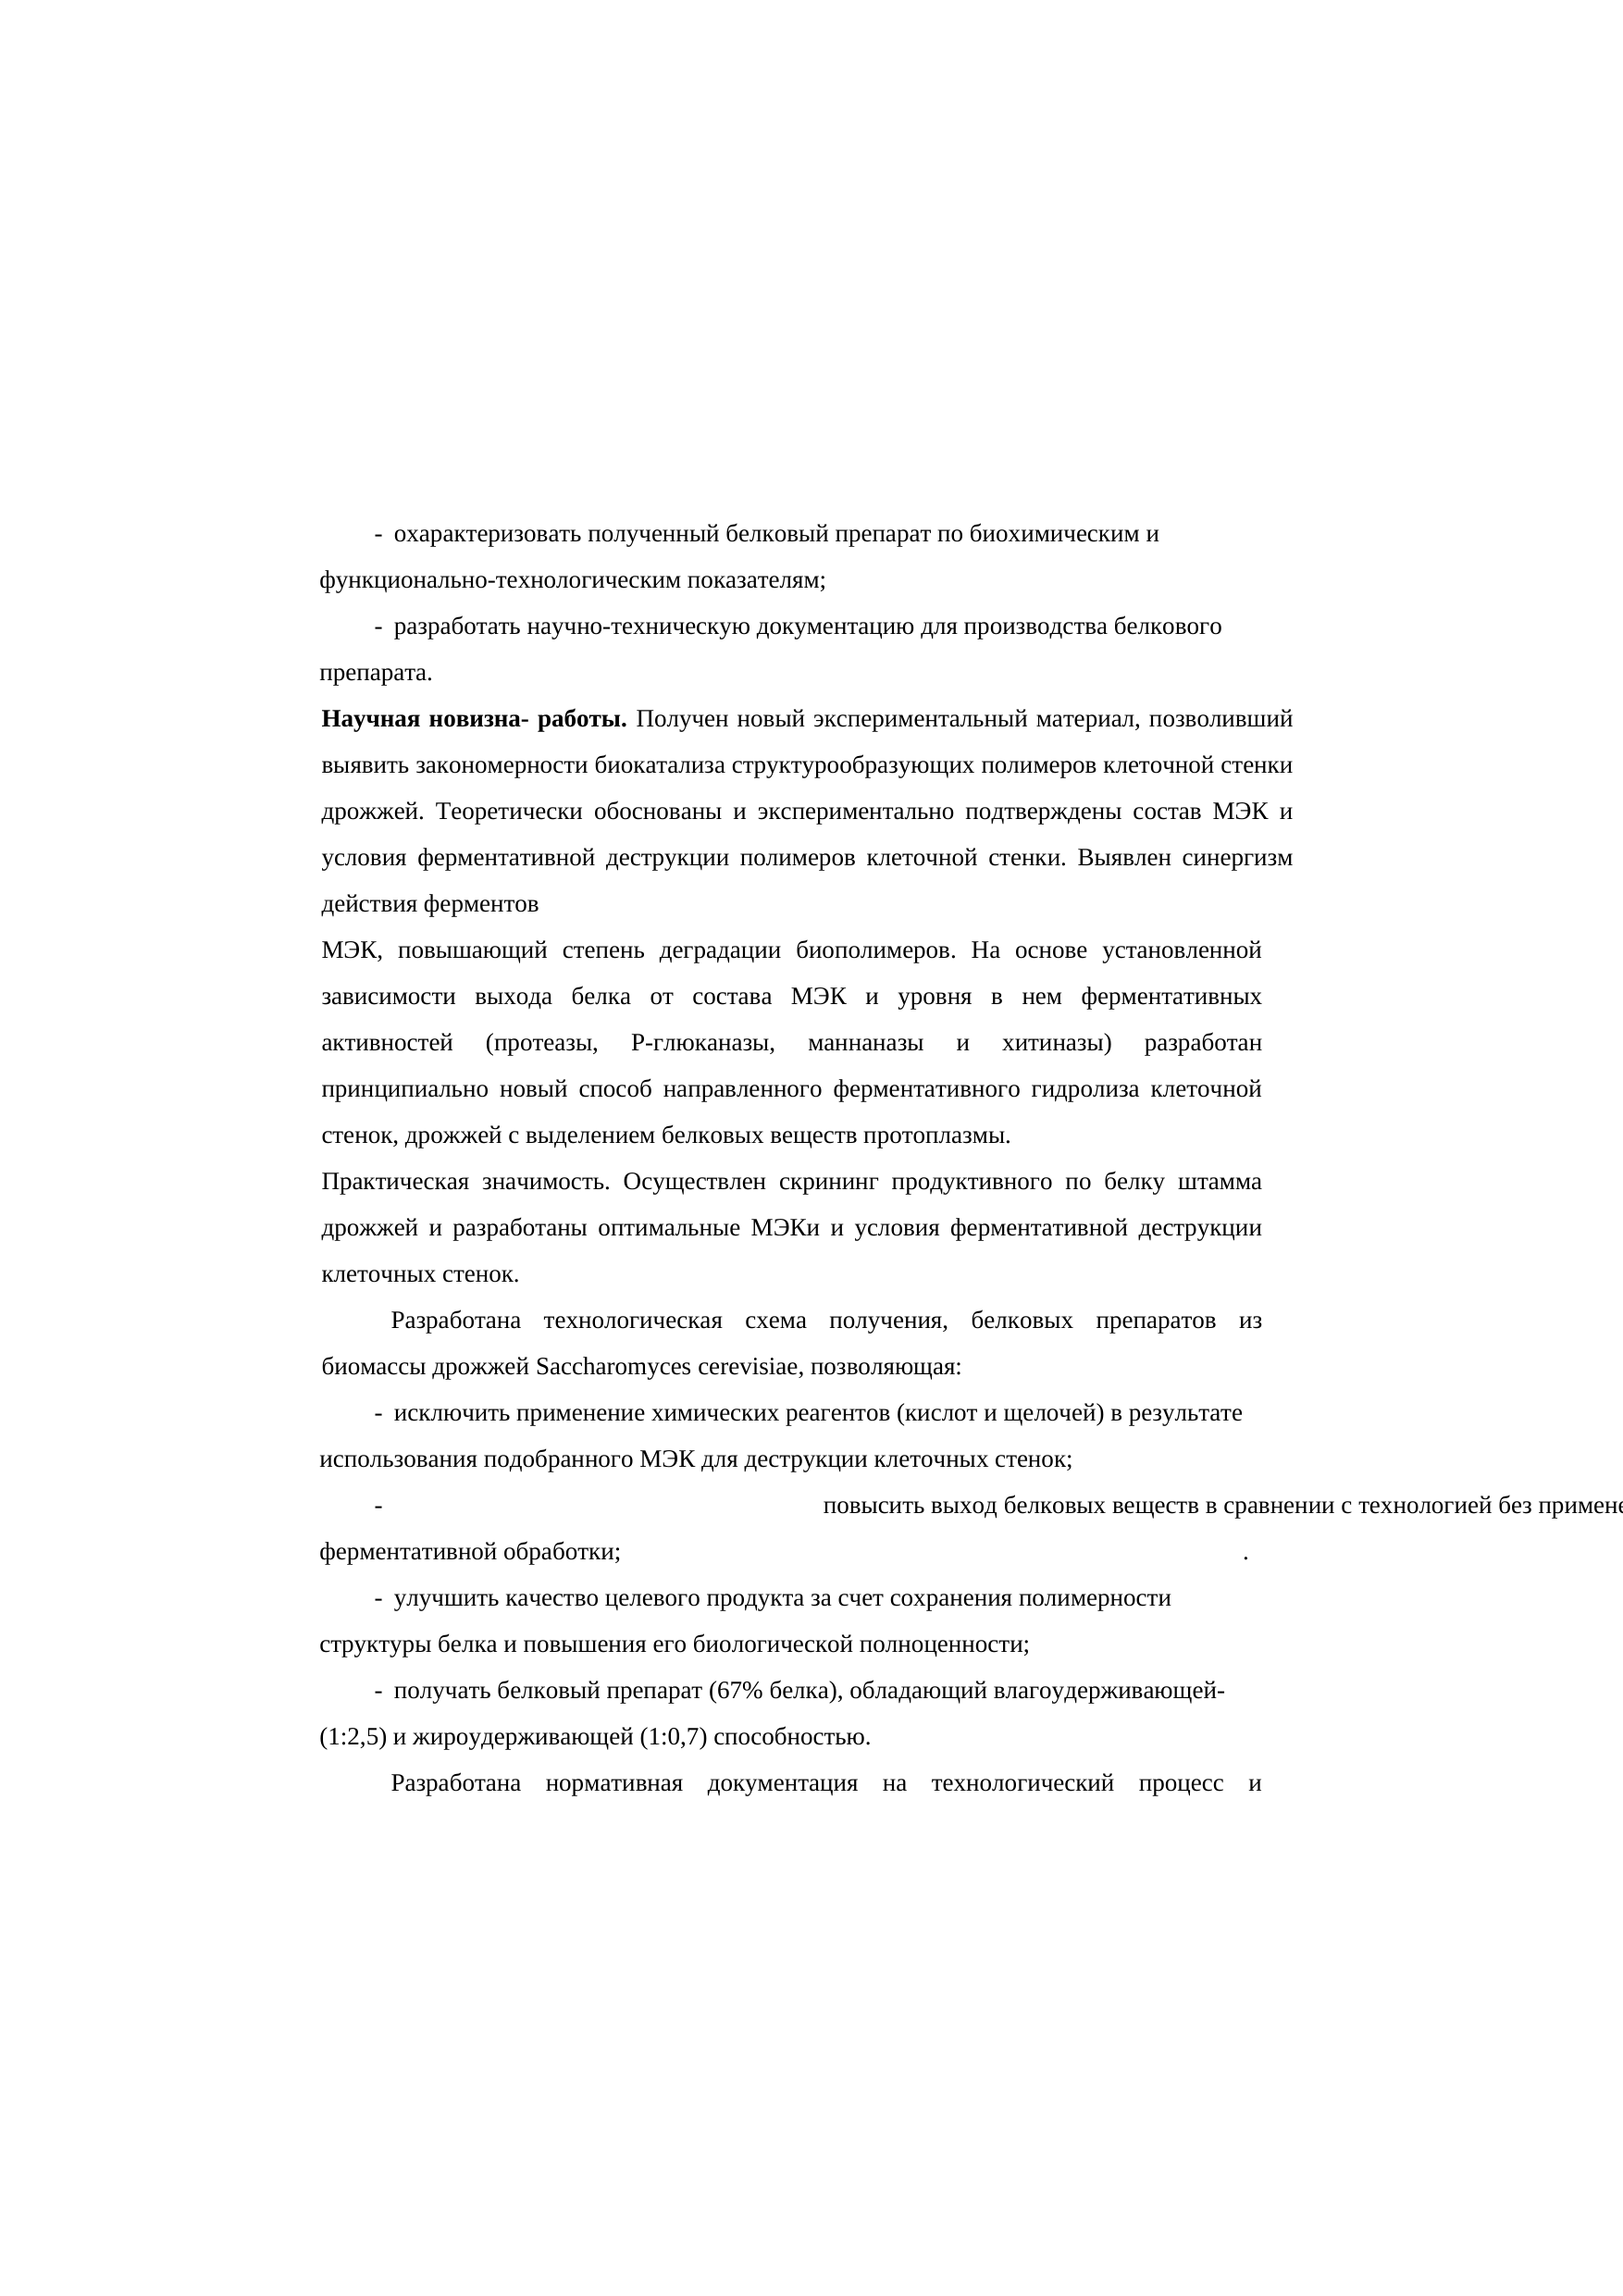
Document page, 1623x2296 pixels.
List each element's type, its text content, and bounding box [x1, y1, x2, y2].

list исключить применение химических реагентов (кислот и щелочей) в результате использования подобранного МЭК для деструкции клеточных стенок; [319, 1384, 1263, 1477]
text Практическая значимость. Осуществлен скрининг продуктивного по белку штамма дрожжей и разработаны оптимальные МЭКи и условия ферментативной деструкции клеточных стенок. [321, 1153, 1263, 1292]
list улучшить качество целевого продукта за счет сохранения полимерности структуры белка и повышения его биологической полноценности; [319, 1570, 1263, 1662]
list разработать научно-техническую документацию для производства белкового препарата. [319, 598, 1295, 690]
text МЭК, повышающий степень деградации биополимеров. На основе установленной зависимости выхода белка от состава МЭК и уровня в нем ферментативных активностей (протеазы, Р-глюканазы, маннаназы и хитиназы) разработан принципиально новый способ направленного ферментативного гидролиза клеточной стенок, дрожжей с выделением белковых веществ протоплазмы. [321, 922, 1263, 1153]
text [321, 1755, 1263, 1801]
text Разработана технологическая схема получения, белковых препаратов из биомассы дрожжей Saccharomyces cerevisiae, позволяющая: [321, 1292, 1263, 1384]
list получать белковый препарат (67% белка), обладающий влагоудерживающей- (1:2,5) и жироудерживающей (1:0,7) способностью. [319, 1662, 1263, 1755]
list повысить выход белковых веществ в сравнении с технологией без применения ферментативной обработки; . [319, 1477, 1263, 1570]
list охарактеризовать полученный белковый препарат по биохимическим и функционально-технологическим показателям; [319, 505, 1295, 598]
text Научная новизна- работы. Получен новый экспериментальный материал, позволивший выявить закономерности биокатализа структурообразующих полимеров клеточной стенки дрожжей. Теоретически обоснованы и экспериментально подтверждены состав МЭК и условия ферментативной деструкции полимеров клеточной стенки. Выявлен синергизм действия ферментов [321, 690, 1295, 922]
